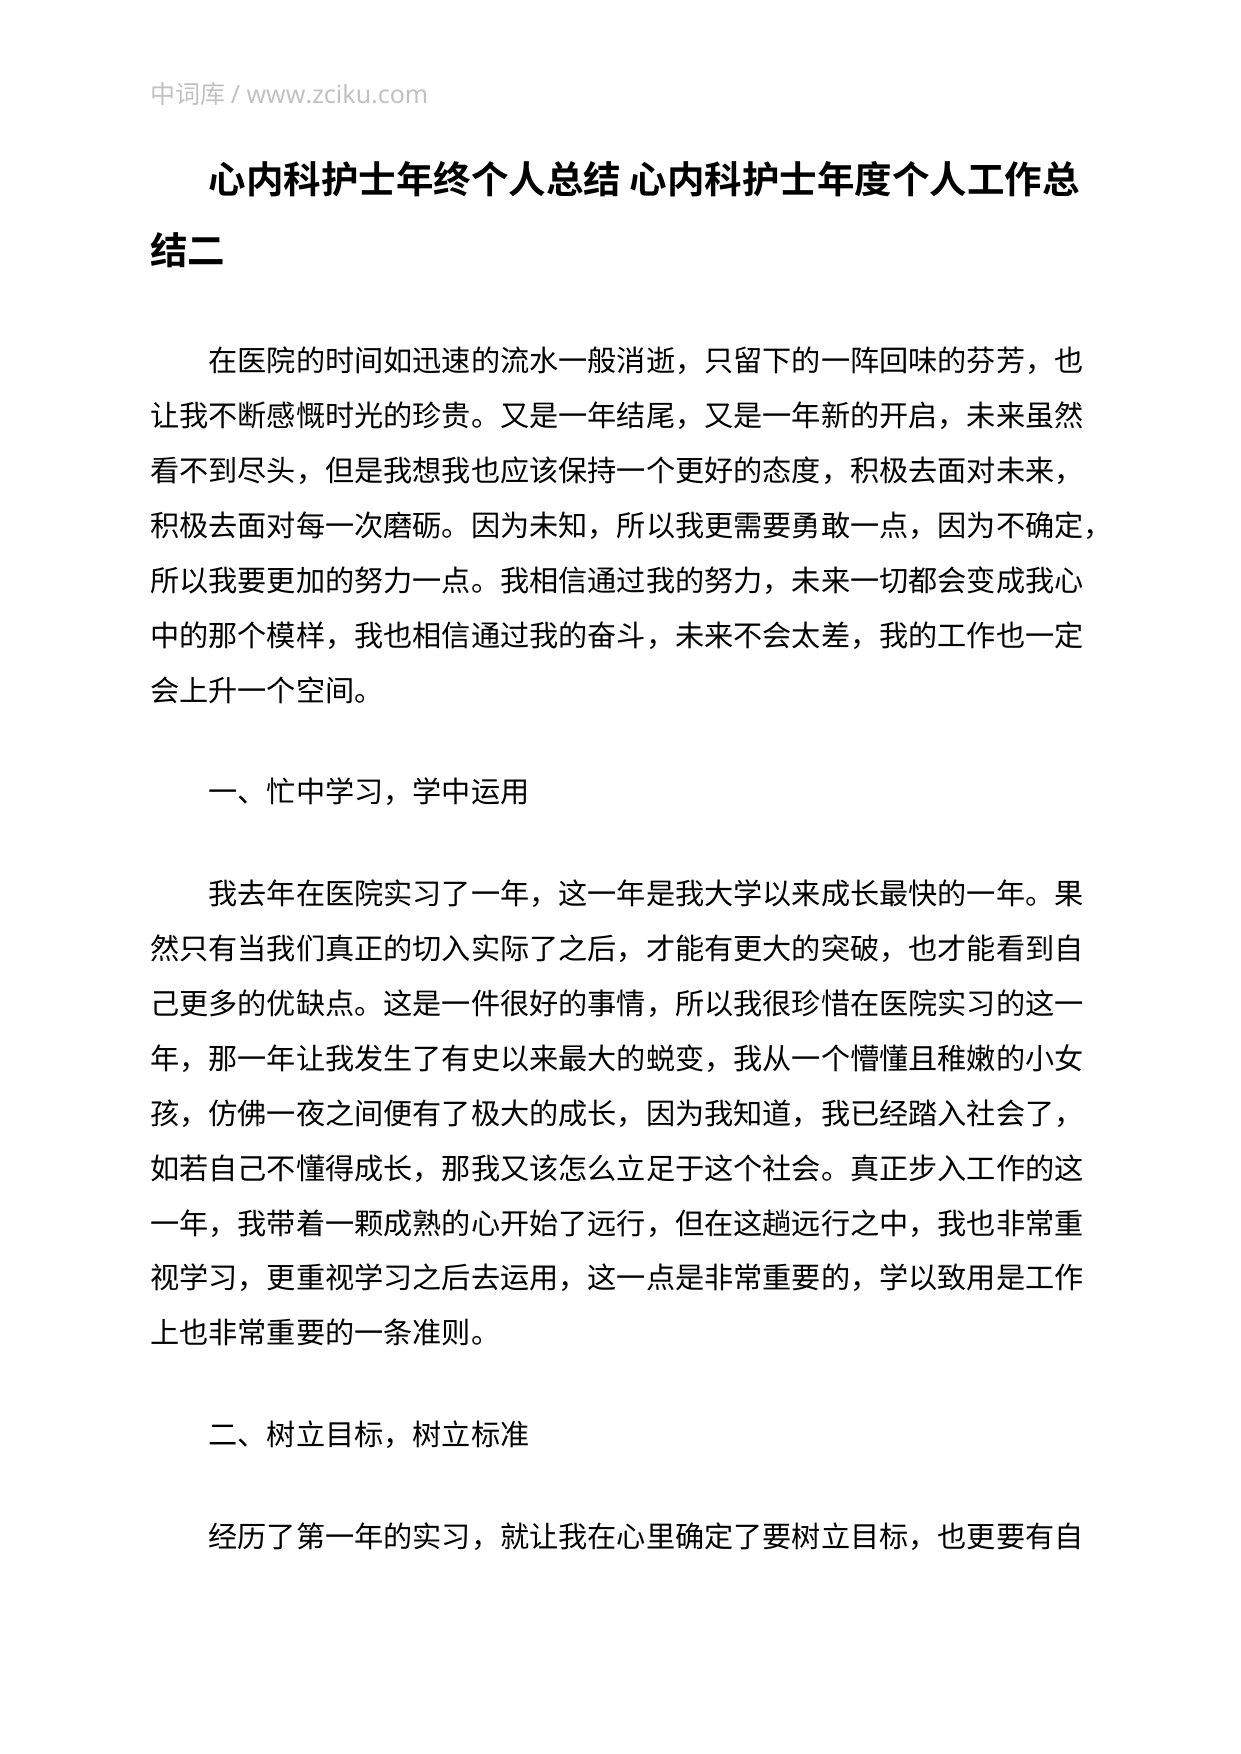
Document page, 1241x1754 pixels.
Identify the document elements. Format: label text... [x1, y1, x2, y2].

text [150, 1513, 1090, 1556]
text 心内科护士年终个人总结 心内科护士年度个人工作总结二 [150, 150, 1090, 275]
text 在医院的时间如迅速的流水一般消逝，只留下的一阵回味的芬芳，也让我不断感慨时光的珍贵。又是一年结尾，又是一年新的开启，未来虽然看不到尽头，但是我想我也应该保持一个更好的态度，积极去面对未来，积极去面对每一次磨砺。因为未知，所以我更需要勇敢一点，因为不确定，所以我要更加的努力一点。我相信通过我的努力，未来一切都会变成我心中的那个模样，我也相信通过我的奋斗，未来不会太差，我的工作也一定会上升一个空间。 [150, 338, 1090, 709]
text 我去年在医院实习了一年，这一年是我大学以来成长最快的一年。果然只有当我们真正的切入实际了之后，才能有更大的突破，也才能看到自己更多的优缺点。这是一件很好的事情，所以我很珍惜在医院实习的这一年，那一年让我发生了有史以来最大的蜕变，我从一个懵懂且稚嫩的小女孩，仿佛一夜之间便有了极大的成长，因为我知道，我已经踏入社会了，如若自己不懂得成长，那我又该怎么立足于这个社会。真正步入工作的这一年，我带着一颗成熟的心开始了远行，但在这趟远行之中，我也非常重视学习，更重视学习之后去运用，这一点是非常重要的，学以致用是工作上也非常重要的一条准则。 [150, 871, 1090, 1352]
text 一、忙中学习，学中运用 [150, 769, 1090, 811]
text 二、树立目标，树立标准 [150, 1412, 1090, 1454]
